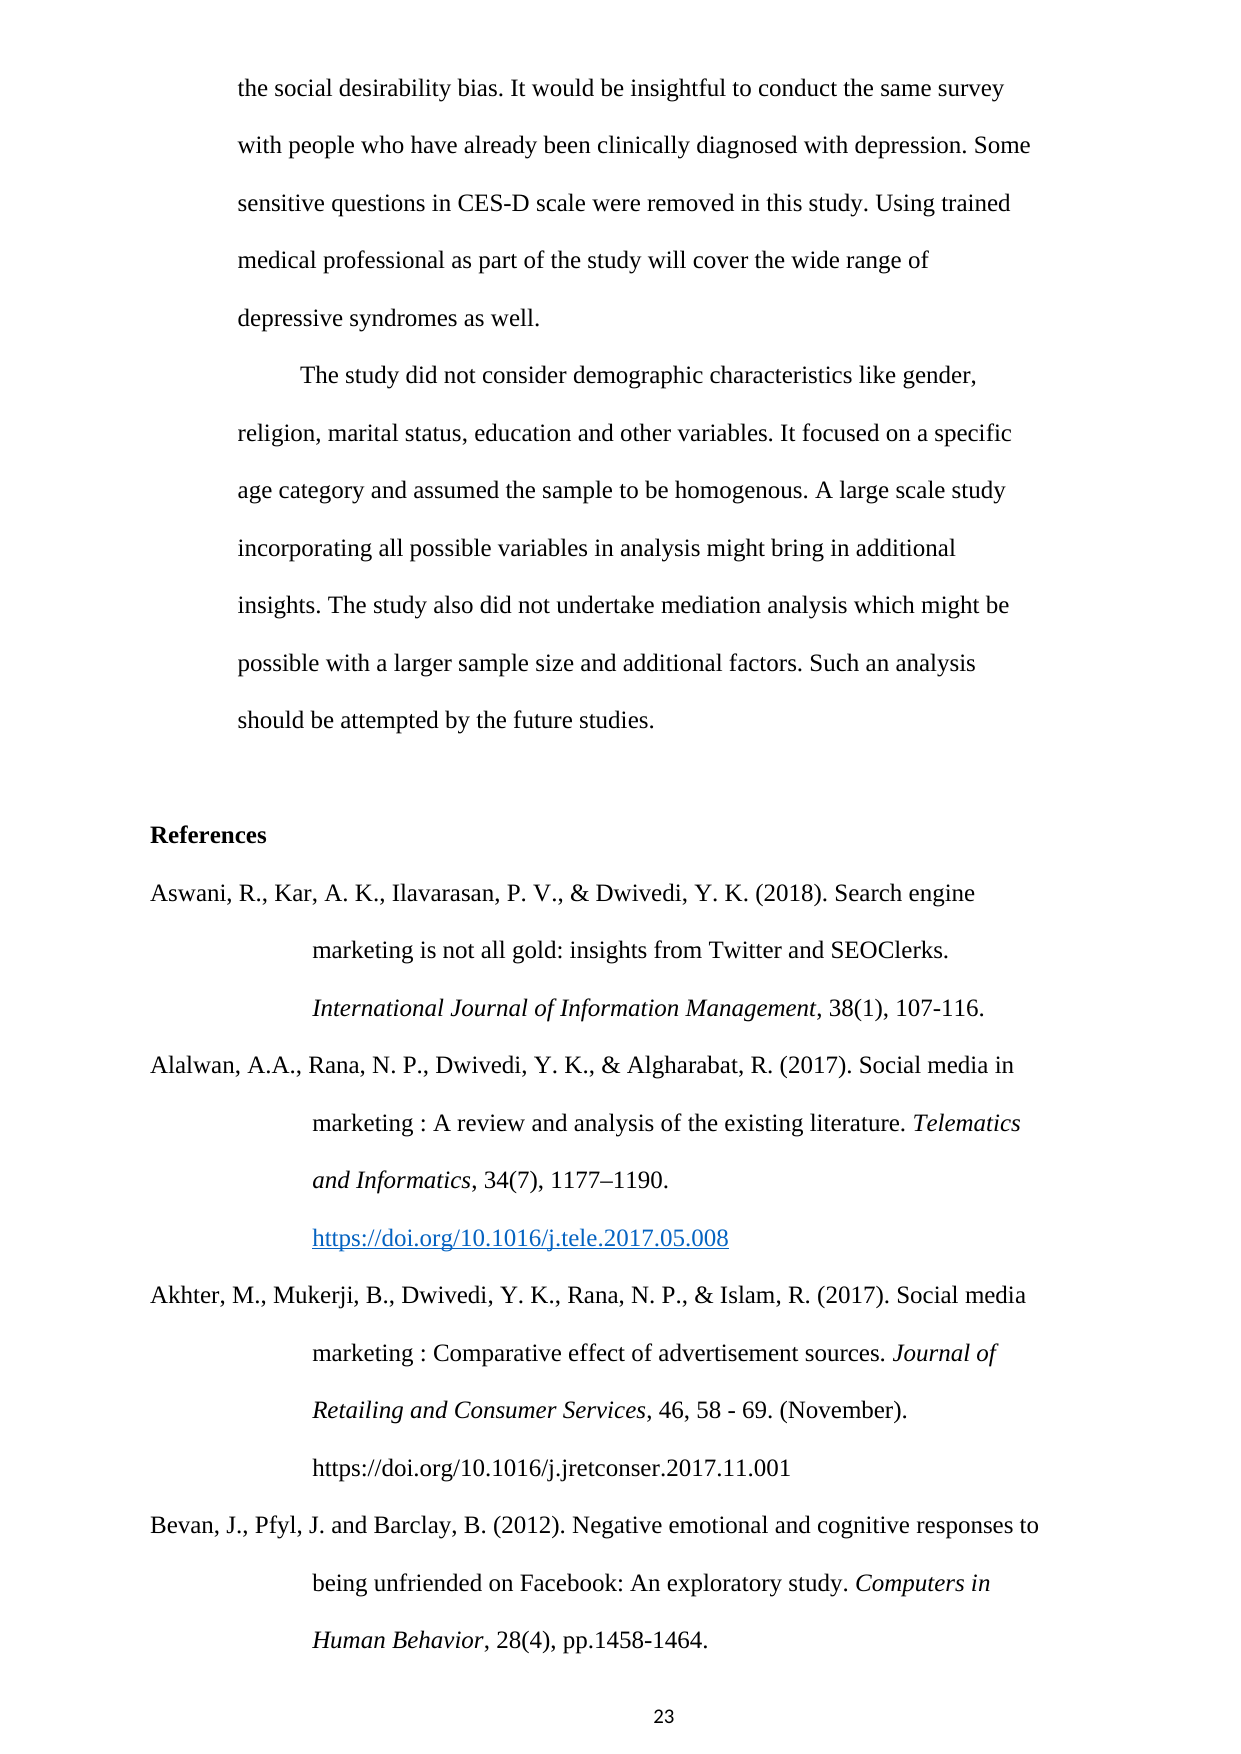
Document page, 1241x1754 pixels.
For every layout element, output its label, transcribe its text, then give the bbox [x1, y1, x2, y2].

text References [150, 821, 1048, 849]
text Alalwan, A.A., Rana, N. P., Dwivedi, Y. K., & Algharabat, R. (2017). Social media in marketing : A review and analysis of the existing literature. Telematics and Informatics, 34(7), 1177–1190. https://doi.org/10.1016/j.tele.2017.05.008 [150, 1051, 1043, 1252]
text Akhter, M., Mukerji, B., Dwivedi, Y. K., Rana, N. P., & Islam, R. (2017). Social media marketing : Comparative effect of advertisement sources. Journal of Retailing and Consumer Services, 46, 58 - 69. (November). https://doi.org/10.1016/j.jretconser.2017.11.001 [150, 1281, 1043, 1482]
text Aswani, R., Kar, A. K., Ilavarasan, P. V., & Dwivedi, Y. K. (2018). Search engine marketing is not all gold: insights from Twitter and SEOClerks. International Journal of Information Management, 38(1), 107-116. [150, 878, 1043, 1022]
text Bevan, J., Pfyl, J. and Barclay, B. (2012). Negative emotional and cognitive responses to being unfriended on Facebook: An exploratory study. Computers in Human Behavior, 28(4), pp.1458-1464. [150, 1511, 1043, 1654]
text The study did not consider demographic characteristics like gender, religion, marital status, education and other variables. It focused on a specific age category and assumed the sample to be homogenous. A large scale study incorporating all possible variables in analysis might bring in additional insights. The study also did not undertake mediation analysis which might be possible with a larger sample size and additional factors. Such an analysis should be attempted by the future studies. [237, 361, 1035, 734]
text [237, 73, 1035, 332]
